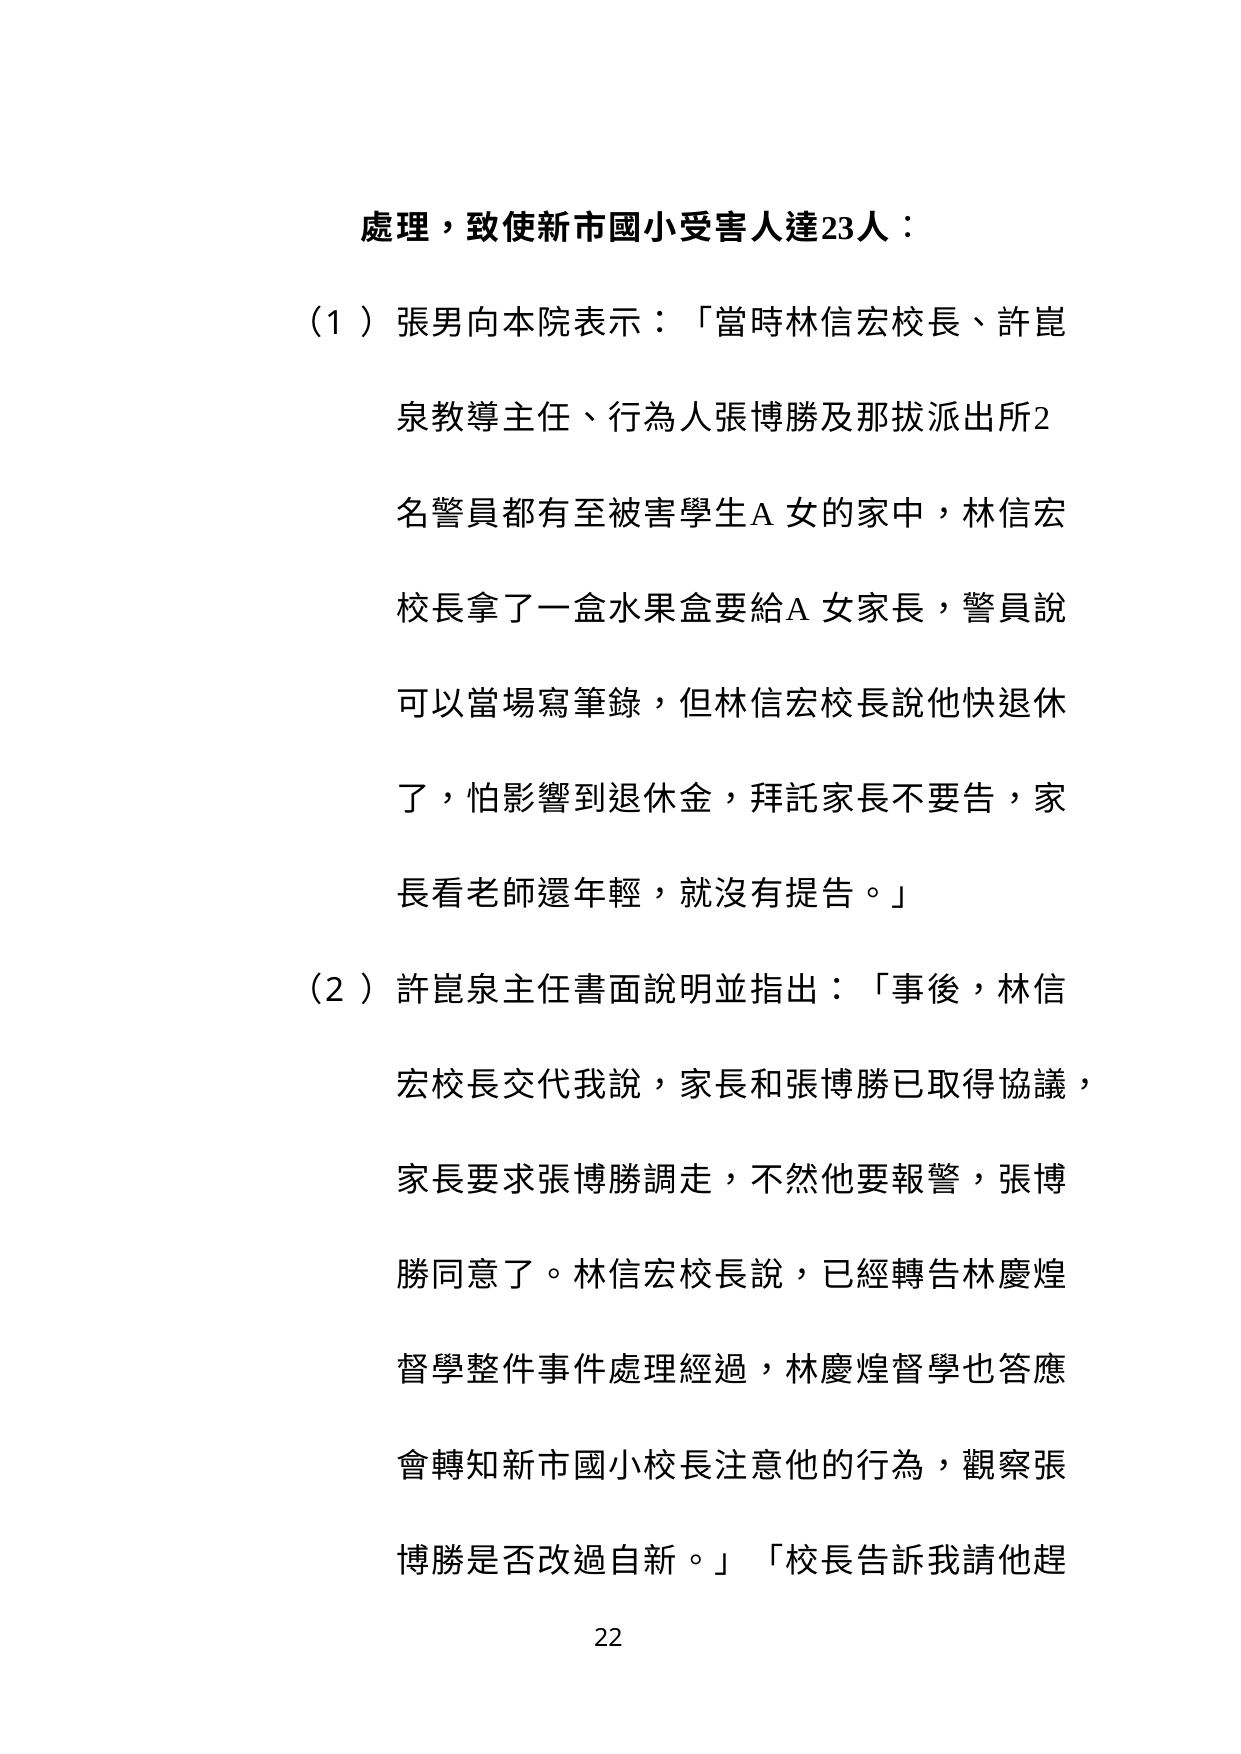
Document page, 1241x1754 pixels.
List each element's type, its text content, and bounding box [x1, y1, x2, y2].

subtitle 張男向本院表示：「當時林信宏校長、許崑泉教導主任、行為人張博勝及那拔派出所2名警員都有至被害學生A女的家中，林信宏校長拿了一盒水果盒要給A女家長，警員說可以當場寫筆錄，但林信宏校長說他快退休了，怕影響到退休金，拜託家長不要告，家長看老師還年輕，就沒有提告。」 [272, 272, 1069, 939]
subtitle 張男及主任許崑泉證稱前校長林信宏攜一盒水果向A女家長致歉，並表示其快退休了，怕影響到退休金，且張博勝還年輕，拜託A女家長不要提告，A女家長遂未提告，但要求將張博勝調校，前校長林信宏應A女家長意見私下協調張博勝老師調校至新市國小，未依規定調查處理，致使新市國小受害人達23人： [272, 177, 1069, 272]
